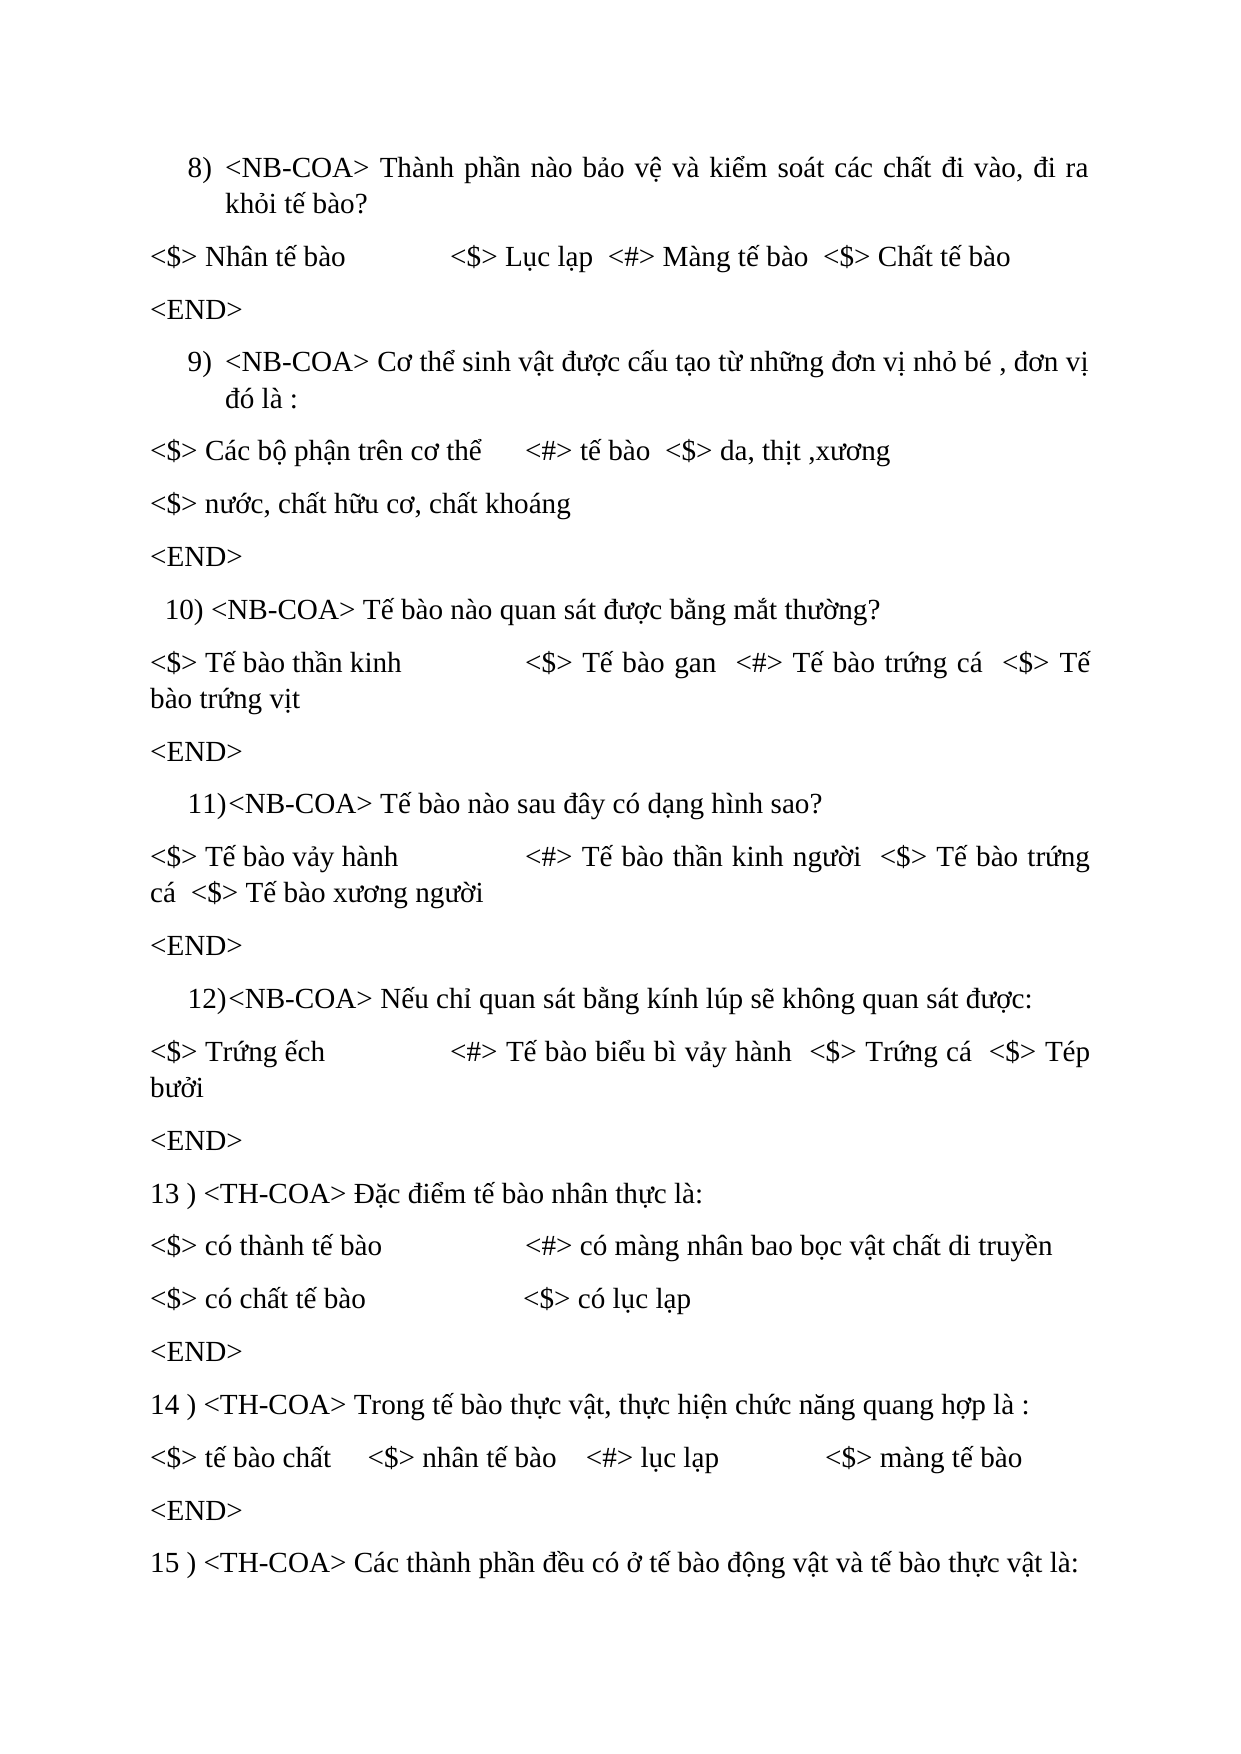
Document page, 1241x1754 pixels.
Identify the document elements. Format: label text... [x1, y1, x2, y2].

text <END> [150, 734, 1090, 767]
text <END> [150, 292, 1090, 325]
text <$> có thành tế bào <#> có màng nhân bao bọc vật chất di truyền [150, 1228, 1090, 1262]
text <$> Trứng ếch <#> Tế bào biểu bì vảy hành <$> Trứng cá <$> Tép bưởi [150, 1034, 1090, 1104]
text <$> có chất tế bào <$> có lục lạp [150, 1281, 1090, 1315]
text <END> [150, 1493, 1090, 1526]
list <NB-COA> Cơ thể sinh vật được cấu tạo từ những đơn vị nhỏ bé , đơn vị đó là : [187, 344, 1090, 414]
text <END> [150, 1334, 1090, 1368]
text <$> Nhân tế bào <$> Lục lạp <#> Màng tế bào <$> Chất tế bào [150, 239, 1090, 272]
text <$> tế bào chất <$> nhân tế bào <#> lục lạp <$> màng tế bào [150, 1440, 1090, 1473]
text 14 ) <TH-COA> Trong tế bào thực vật, thực hiện chức năng quang hợp là : [150, 1387, 1090, 1421]
list <NB-COA> Nếu chỉ quan sát bằng kính lúp sẽ không quan sát được: [187, 981, 1090, 1015]
text <END> [150, 539, 1090, 573]
text <$> Tế bào vảy hành <#> Tế bào thần kinh người <$> Tế bào trứng cá <$> Tế bào xương người [150, 839, 1090, 909]
text <$> Các bộ phận trên cơ thể <#> tế bào <$> da, thịt ,xương [150, 433, 1090, 467]
text 15 ) <TH-COA> Các thành phần đều có ở tế bào động vật và tế bào thực vật là: [150, 1545, 1090, 1579]
text <END> [150, 928, 1090, 962]
text 13 ) <TH-COA> Đặc điểm tế bào nhân thực là: [150, 1176, 1090, 1209]
text <END> [150, 1123, 1090, 1156]
list <NB-COA> Tế bào nào sau đây có dạng hình sao? [187, 787, 1090, 820]
text <$> Tế bào thần kinh <$> Tế bào gan <#> Tế bào trứng cá <$> Tế bào trứng vịt [150, 645, 1090, 714]
text 10) <NB-COA> Tế bào nào quan sát được bằng mắt thường? [150, 592, 1090, 626]
list <NB-COA> Thành phần nào bảo vệ và kiểm soát các chất đi vào, đi ra khỏi tế bào? [187, 150, 1090, 220]
text <$> nước, chất hữu cơ, chất khoáng [150, 486, 1090, 520]
